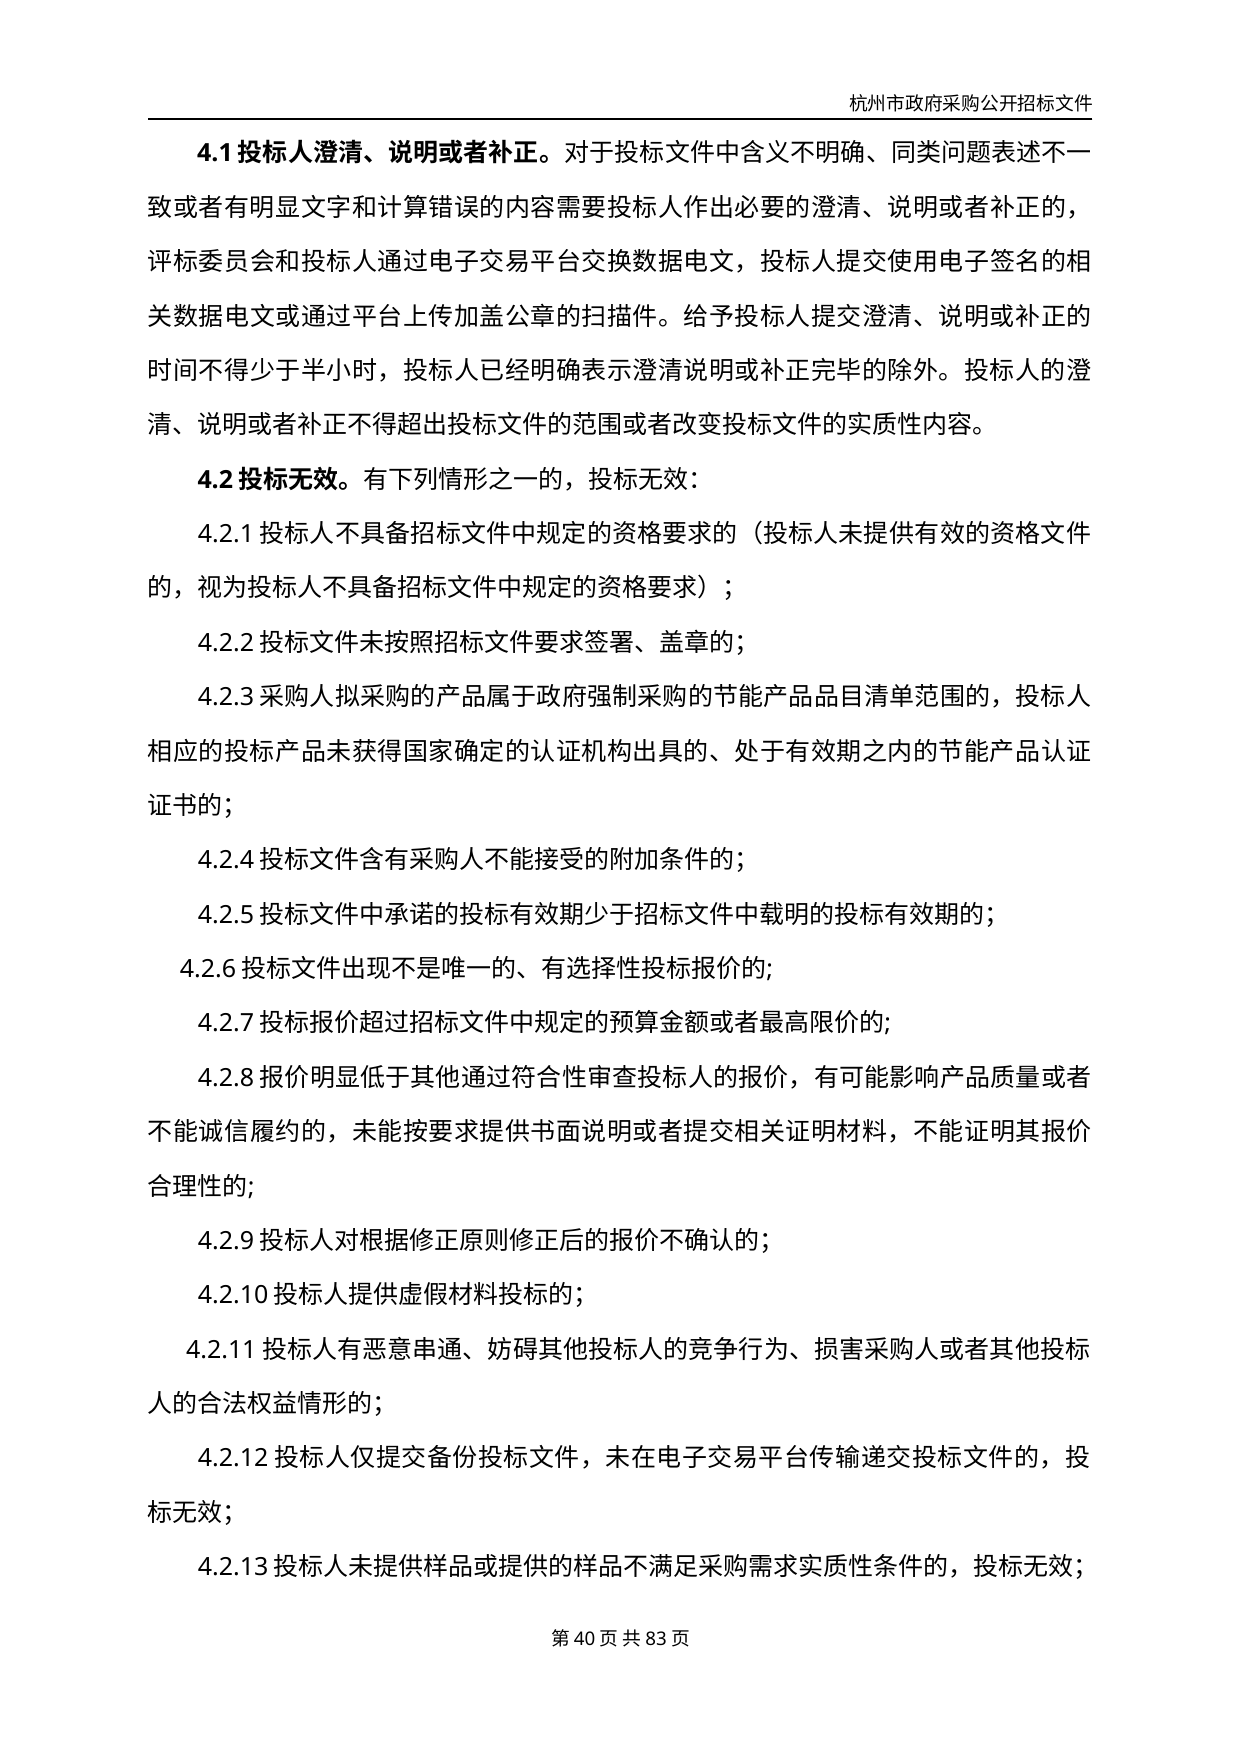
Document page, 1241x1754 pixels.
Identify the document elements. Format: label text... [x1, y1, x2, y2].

text 4.2.1投标人不具备招标文件中规定的资格要求的（投标人未提供有效的资格文件的，视为投标人不具备招标文件中规定的资格要求）； [148, 513, 1092, 604]
text 4.2.11投标人有恶意串通、妨碍其他投标人的竞争行为、损害采购人或者其他投标人的合法权益情形的； [148, 1329, 1092, 1420]
text 4.2投标无效。有下列情形之一的，投标无效： [197, 459, 1092, 495]
text 4.2.13投标人未提供样品或提供的样品不满足采购需求实质性条件的，投标无效； [148, 1547, 1092, 1583]
text 4.2.8报价明显低于其他通过符合性审查投标人的报价，有可能影响产品质量或者不能诚信履约的，未能按要求提供书面说明或者提交相关证明材料，不能证明其报价合理性的; [148, 1057, 1092, 1202]
text 4.2.4投标文件含有采购人不能接受的附加条件的； [148, 840, 1092, 876]
text 4.2.9投标人对根据修正原则修正后的报价不确认的； [148, 1220, 1092, 1257]
text 4.2.2投标文件未按照招标文件要求签署、盖章的； [148, 622, 1092, 658]
text 4.2.3采购人拟采购的产品属于政府强制采购的节能产品品目清单范围的，投标人相应的投标产品未获得国家确定的认证机构出具的、处于有效期之内的节能产品认证证书的； [148, 677, 1092, 822]
text 4.2.7投标报价超过招标文件中规定的预算金额或者最高限价的; [148, 1003, 1092, 1039]
text 4.2.10投标人提供虚假材料投标的； [148, 1275, 1092, 1311]
text 4.1投标人澄清、说明或者补正。对于投标文件中含义不明确、同类问题表述不一致或者有明显文字和计算错误的内容需要投标人作出必要的澄清、说明或者补正的，评标委员会和投标人通过电子交易平台交换数据电文，投标人提交使用电子签名的相关数据电文或通过平台上传加盖公章的扫描件。给予投标人提交澄清、说明或补正的时间不得少于半小时，投标人已经明确表示澄清说明或补正完毕的除外。投标人的澄清、说明或者补正不得超出投标文件的范围或者改变投标文件的实质性内容。 [148, 133, 1092, 441]
text 4.2.12投标人仅提交备份投标文件，未在电子交易平台传输递交投标文件的，投标无效； [148, 1438, 1092, 1528]
text 4.2.5投标文件中承诺的投标有效期少于招标文件中载明的投标有效期的； [148, 894, 1092, 930]
text 4.2.6投标文件出现不是唯一的、有选择性投标报价的; [148, 948, 1092, 985]
